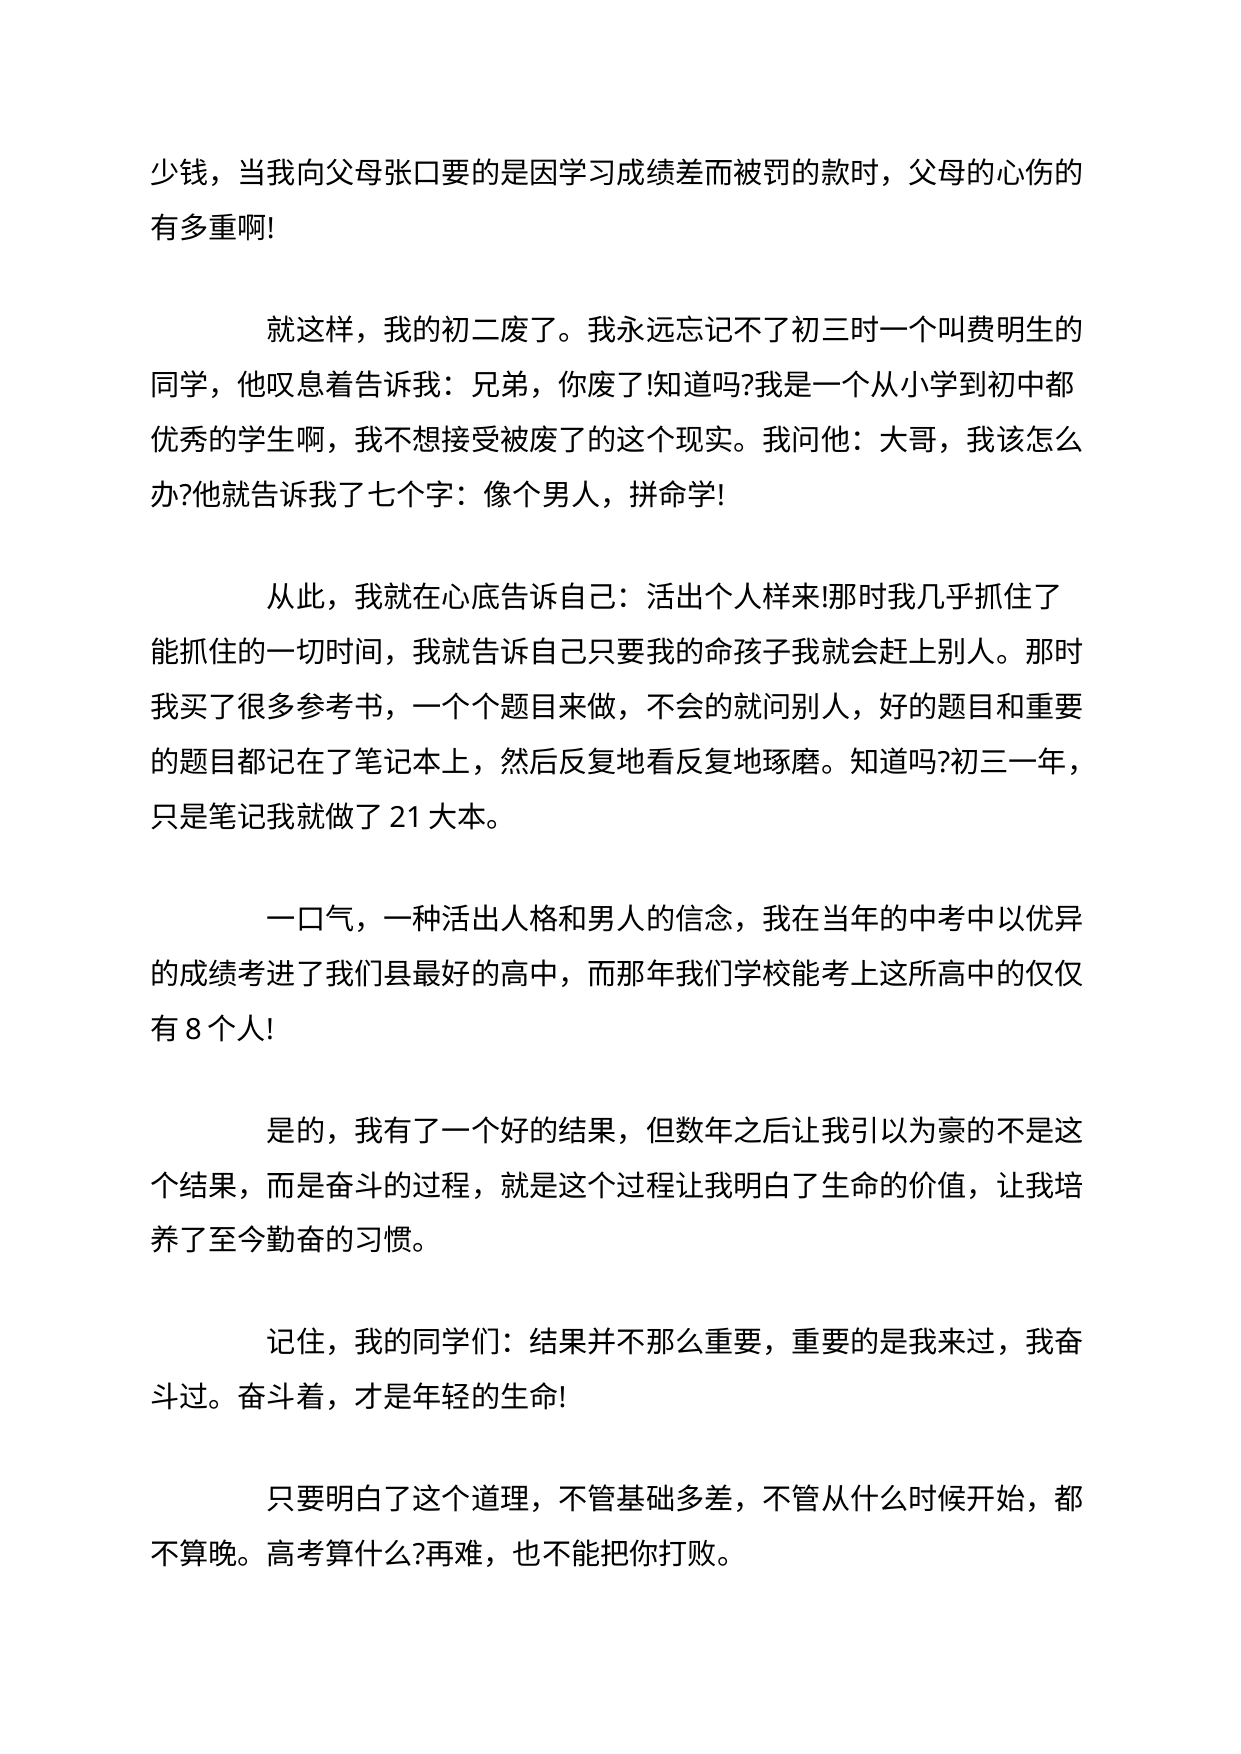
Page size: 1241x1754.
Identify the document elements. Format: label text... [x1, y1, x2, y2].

text 是的，我有了一个好的结果，但数年之后让我引以为豪的不是这个结果，而是奋斗的过程，就是这个过程让我明白了生命的价值，让我培养了至今勤奋的习惯。 [150, 1107, 1090, 1259]
text 一口气，一种活出人格和男人的信念，我在当年的中考中以优异的成绩考进了我们县最好的高中，而那年我们学校能考上这所高中的仅仅有8个人! [150, 895, 1090, 1048]
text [150, 150, 1090, 247]
text 记住，我的同学们：结果并不那么重要，重要的是我来过，我奋斗过。奋斗着，才是年轻的生命! [150, 1319, 1090, 1416]
text 从此，我就在心底告诉自己：活出个人样来!那时我几乎抓住了能抓住的一切时间，我就告诉自己只要我的命孩子我就会赶上别人。那时我买了很多参考书，一个个题目来做，不会的就问别人，好的题目和重要的题目都记在了笔记本上，然后反复地看反复地琢磨。知道吗?初三一年，只是笔记我就做了21大本。 [150, 574, 1090, 836]
text 只要明白了这个道理，不管基础多差，不管从什么时候开始，都不算晚。高考算什么?再难，也不能把你打败。 [150, 1476, 1090, 1573]
text 就这样，我的初二废了。我永远忘记不了初三时一个叫费明生的同学，他叹息着告诉我：兄弟，你废了!知道吗?我是一个从小学到初中都优秀的学生啊，我不想接受被废了的这个现实。我问他：大哥，我该怎么办?他就告诉我了七个字：像个男人，拼命学! [150, 307, 1090, 514]
